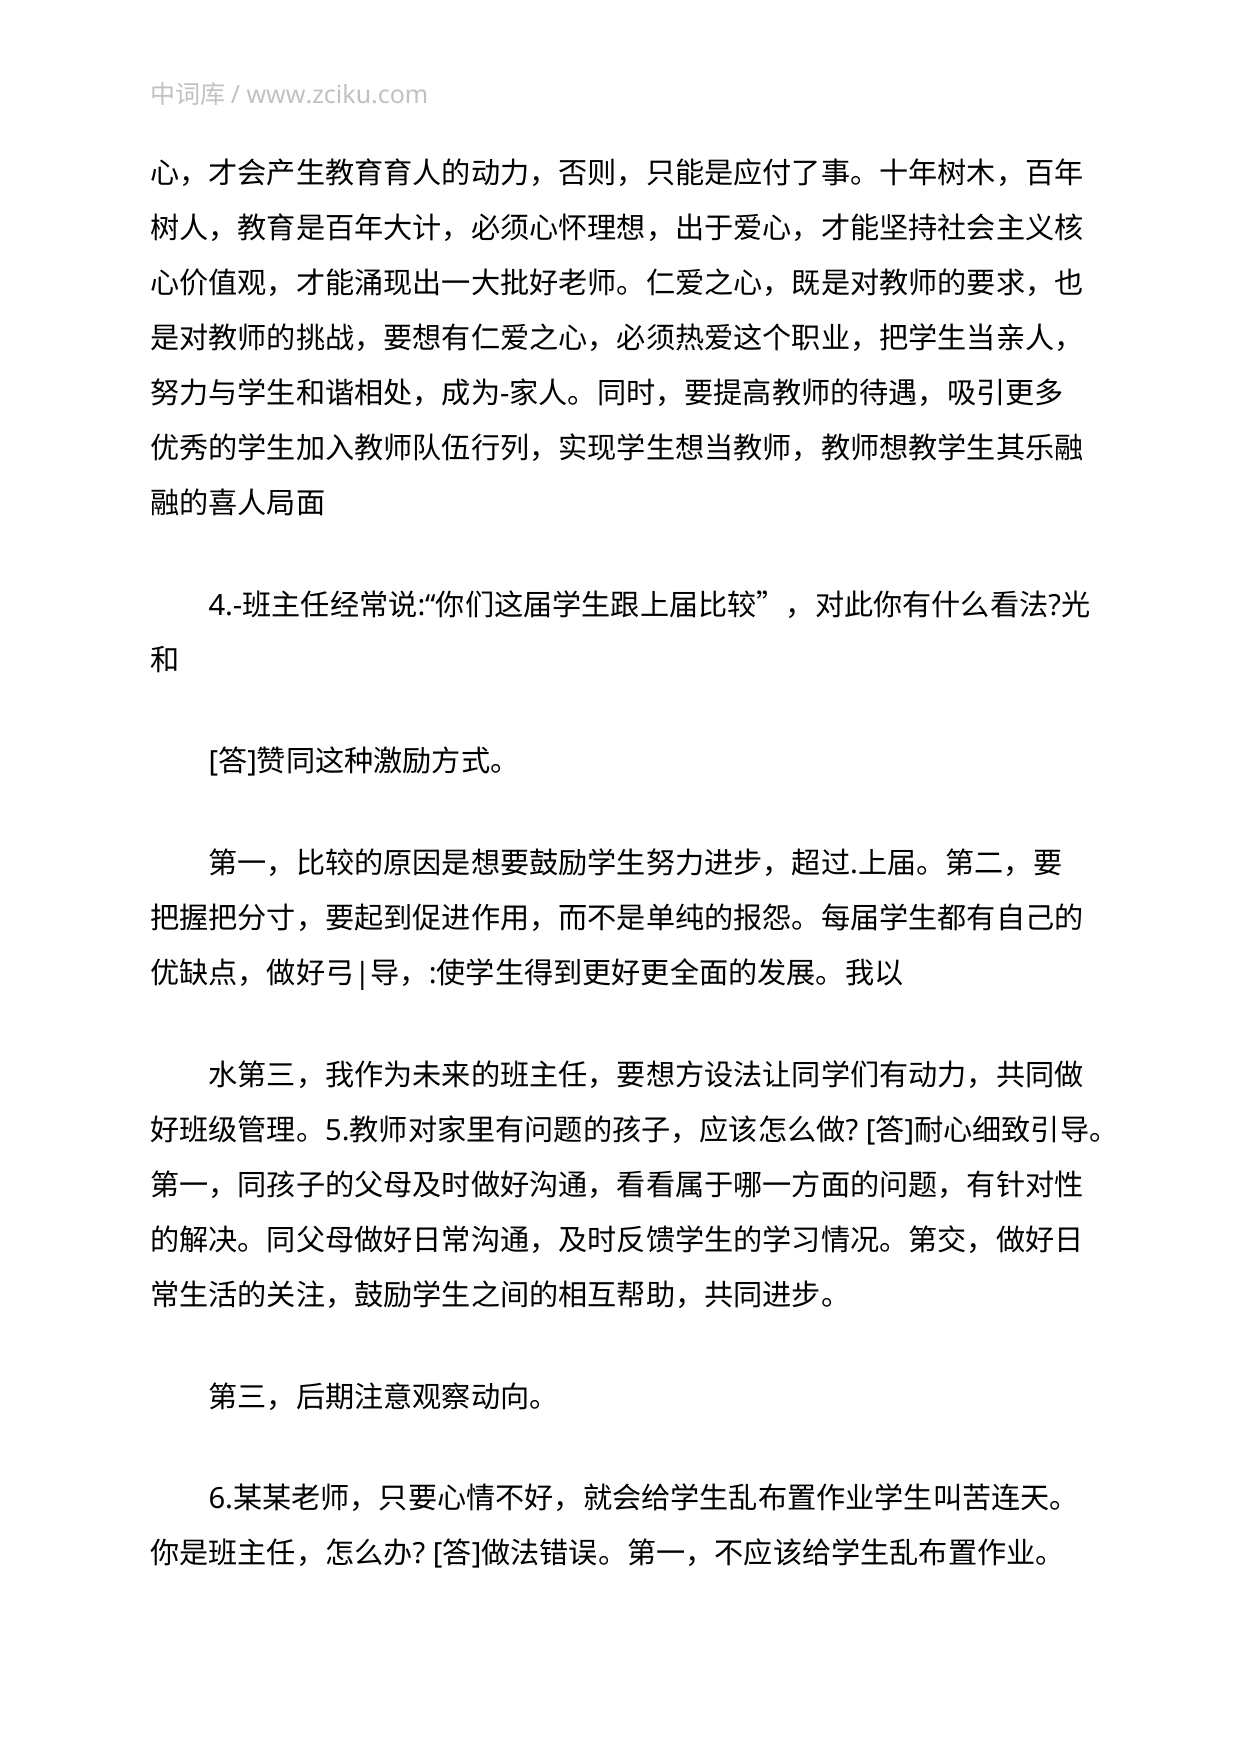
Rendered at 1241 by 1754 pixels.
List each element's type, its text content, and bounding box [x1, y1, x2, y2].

text 第一，比较的原因是想要鼓励学生努力进步，超过.上届。第二，要把握把分寸，要起到促进作用，而不是单纯的报怨。每届学生都有自己的优缺点，做好弓|导，:使学生得到更好更全面的发展。我以 [150, 840, 1090, 992]
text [150, 1475, 1090, 1572]
text [答]赞同这种激励方式。 [150, 738, 1090, 780]
text 第三，后期注意观察动向。 [150, 1373, 1090, 1416]
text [150, 150, 1090, 522]
text 水第三，我作为未来的班主任，要想方设法让同学们有动力，共同做好班级管理。5.教师对家里有问题的孩子，应该怎么做? [答]耐心细致引导。第一，同孩子的父母及时做好沟通，看看属于哪一方面的问题，有针对性的解决。同父母做好日常沟通，及时反馈学生的学习情况。第交，做好日常生活的关注，鼓励学生之间的相互帮助，共同进步。 [150, 1052, 1090, 1314]
text 4.-班主任经常说:“你们这届学生跟上届比较”，对此你有什么看法?光和 [150, 581, 1090, 678]
